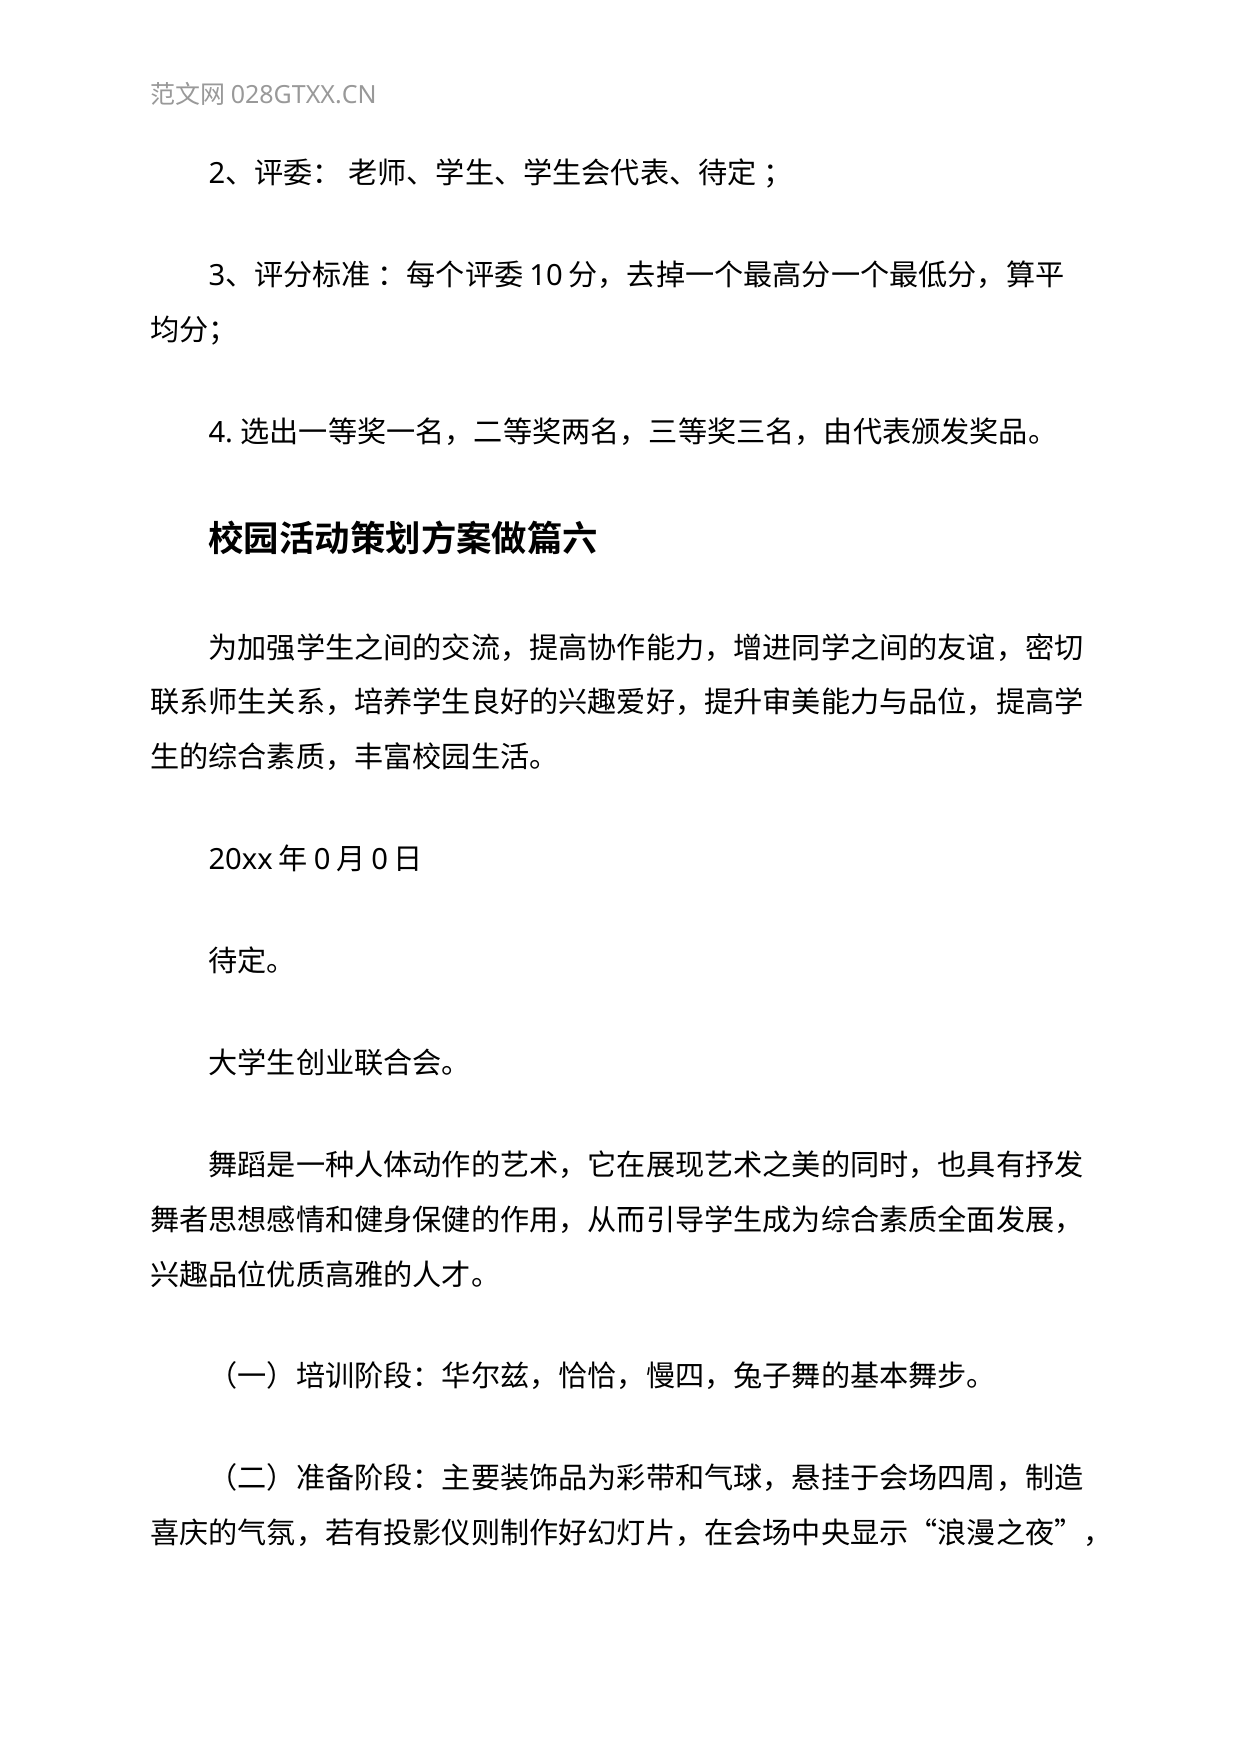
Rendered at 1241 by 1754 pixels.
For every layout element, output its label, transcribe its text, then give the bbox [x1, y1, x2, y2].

text 舞蹈是一种人体动作的艺术，它在展现艺术之美的同时，也具有抒发舞者思想感情和健身保健的作用，从而引导学生成为综合素质全面发展，兴趣品位优质高雅的人才。 [150, 1141, 1090, 1293]
text 待定。 [150, 938, 1090, 980]
text 3、评分标准 ：每个评委10分，去掉一个最高分一个最低分，算平均分； [150, 252, 1090, 349]
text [150, 1454, 1090, 1552]
text 4. 选出一等奖一名，二等奖两名，三等奖三名，由代表颁发奖品。 [150, 409, 1090, 451]
text 2、评委： 老师、学生、学生会代表、待定 ； [150, 150, 1090, 192]
text （一）培训阶段：华尔兹，恰恰，慢四，兔子舞的基本舞步。 [150, 1353, 1090, 1395]
text 大学生创业联合会。 [150, 1039, 1090, 1082]
text 校园活动策划方案做篇六 [150, 511, 1090, 562]
text 为加强学生之间的交流，提高协作能力，增进同学之间的友谊，密切联系师生关系，培养学生良好的兴趣爱好，提升审美能力与品位，提高学生的综合素质，丰富校园生活。 [150, 624, 1090, 776]
text 20xx年0月0日 [150, 836, 1090, 878]
